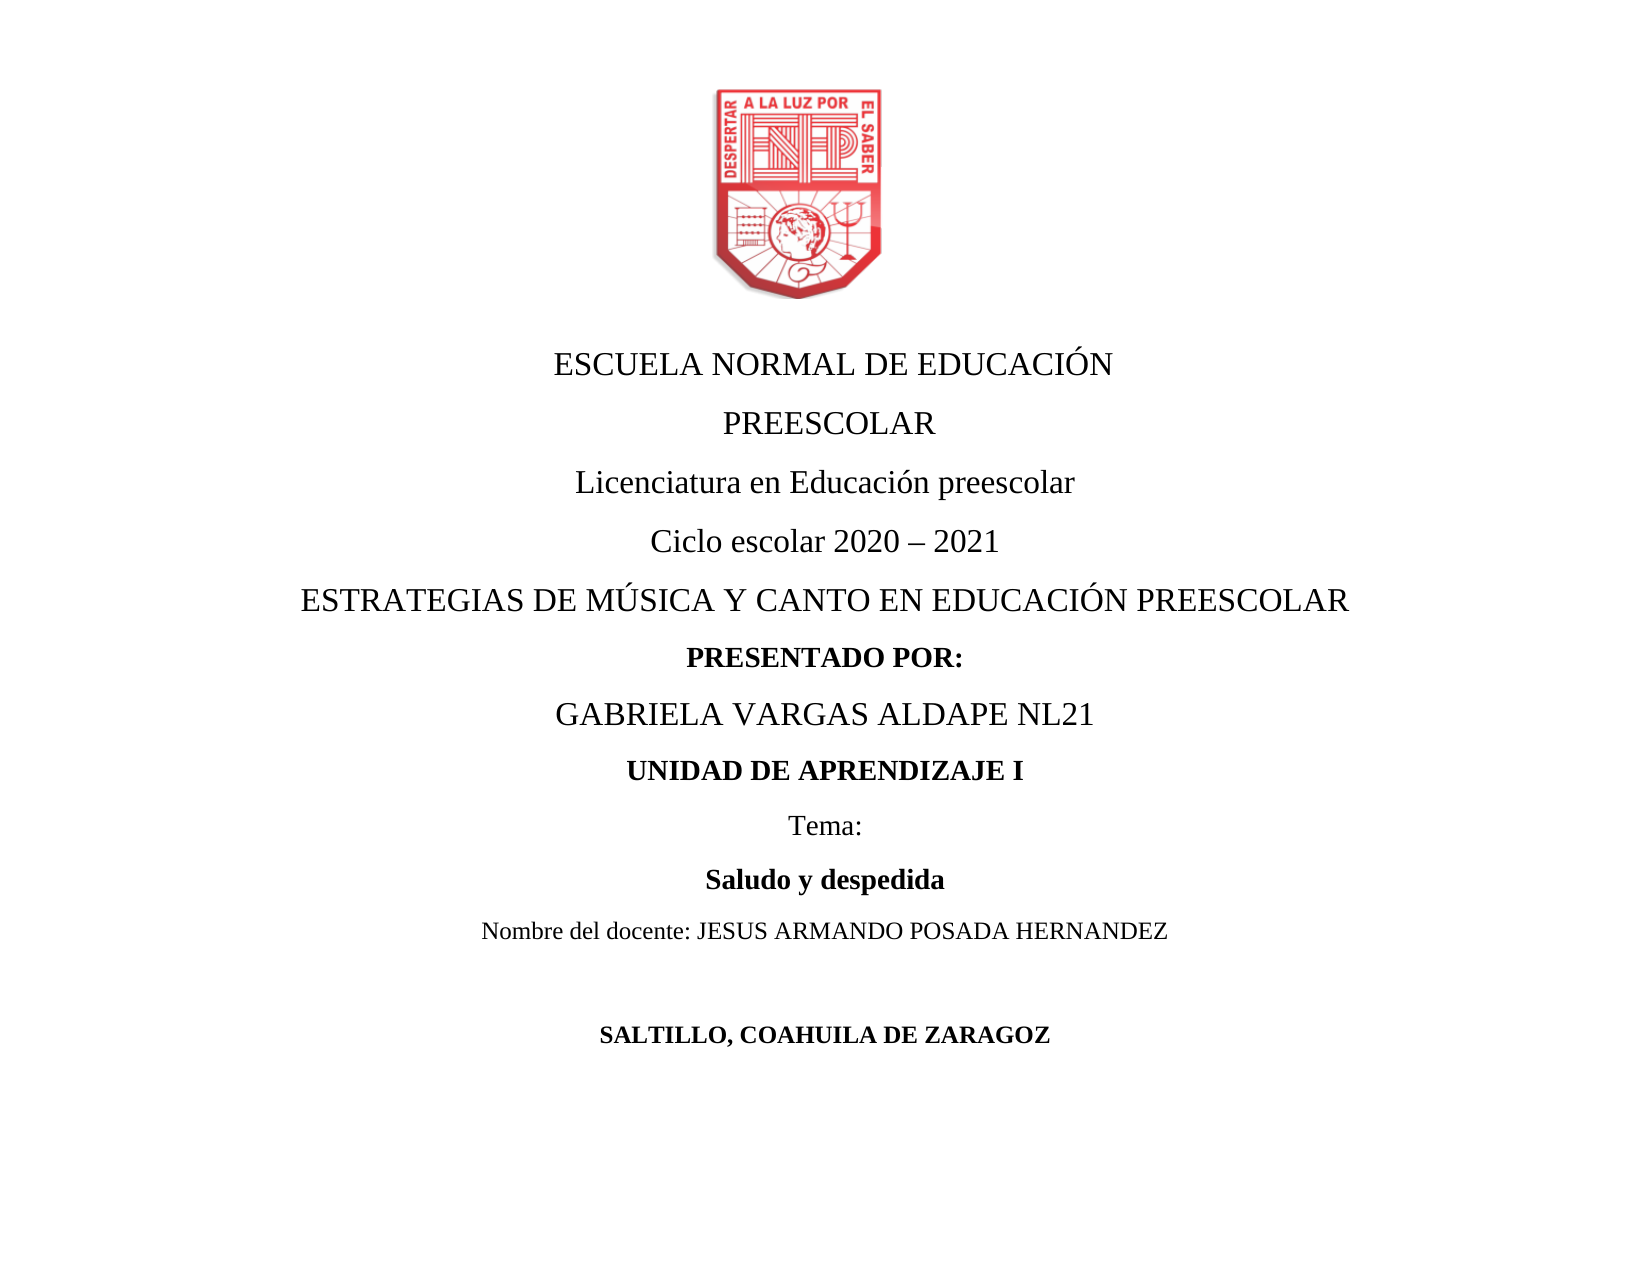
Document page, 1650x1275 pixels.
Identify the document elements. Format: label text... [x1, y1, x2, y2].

text Licenciatura en Educación preescolar [148, 462, 1502, 501]
text ESCUELA NORMAL DE EDUCACIÓN [148, 344, 1502, 382]
text PREESCOLAR [148, 403, 1502, 441]
picture [710, 80, 891, 299]
text Saludo y despedida [148, 862, 1502, 896]
text Ciclo escolar 2020 – 2021 [148, 521, 1502, 560]
text Tema: [148, 808, 1502, 841]
text UNIDAD DE APRENDIZAJE I [148, 753, 1502, 787]
text ESTRATEGIAS DE MÚSICA Y CANTO EN EDUCACIÓN PREESCOLAR [148, 581, 1502, 619]
text SALTILLO, COAHUILA DE ZARAGOZ [148, 1020, 1502, 1049]
text PRESENTADO POR: [148, 640, 1502, 673]
text GABRIELA VARGAS ALDAPE NL21 [148, 694, 1502, 732]
text Nombre del docente: JESUS ARMANDO POSADA HERNANDEZ [148, 916, 1502, 945]
